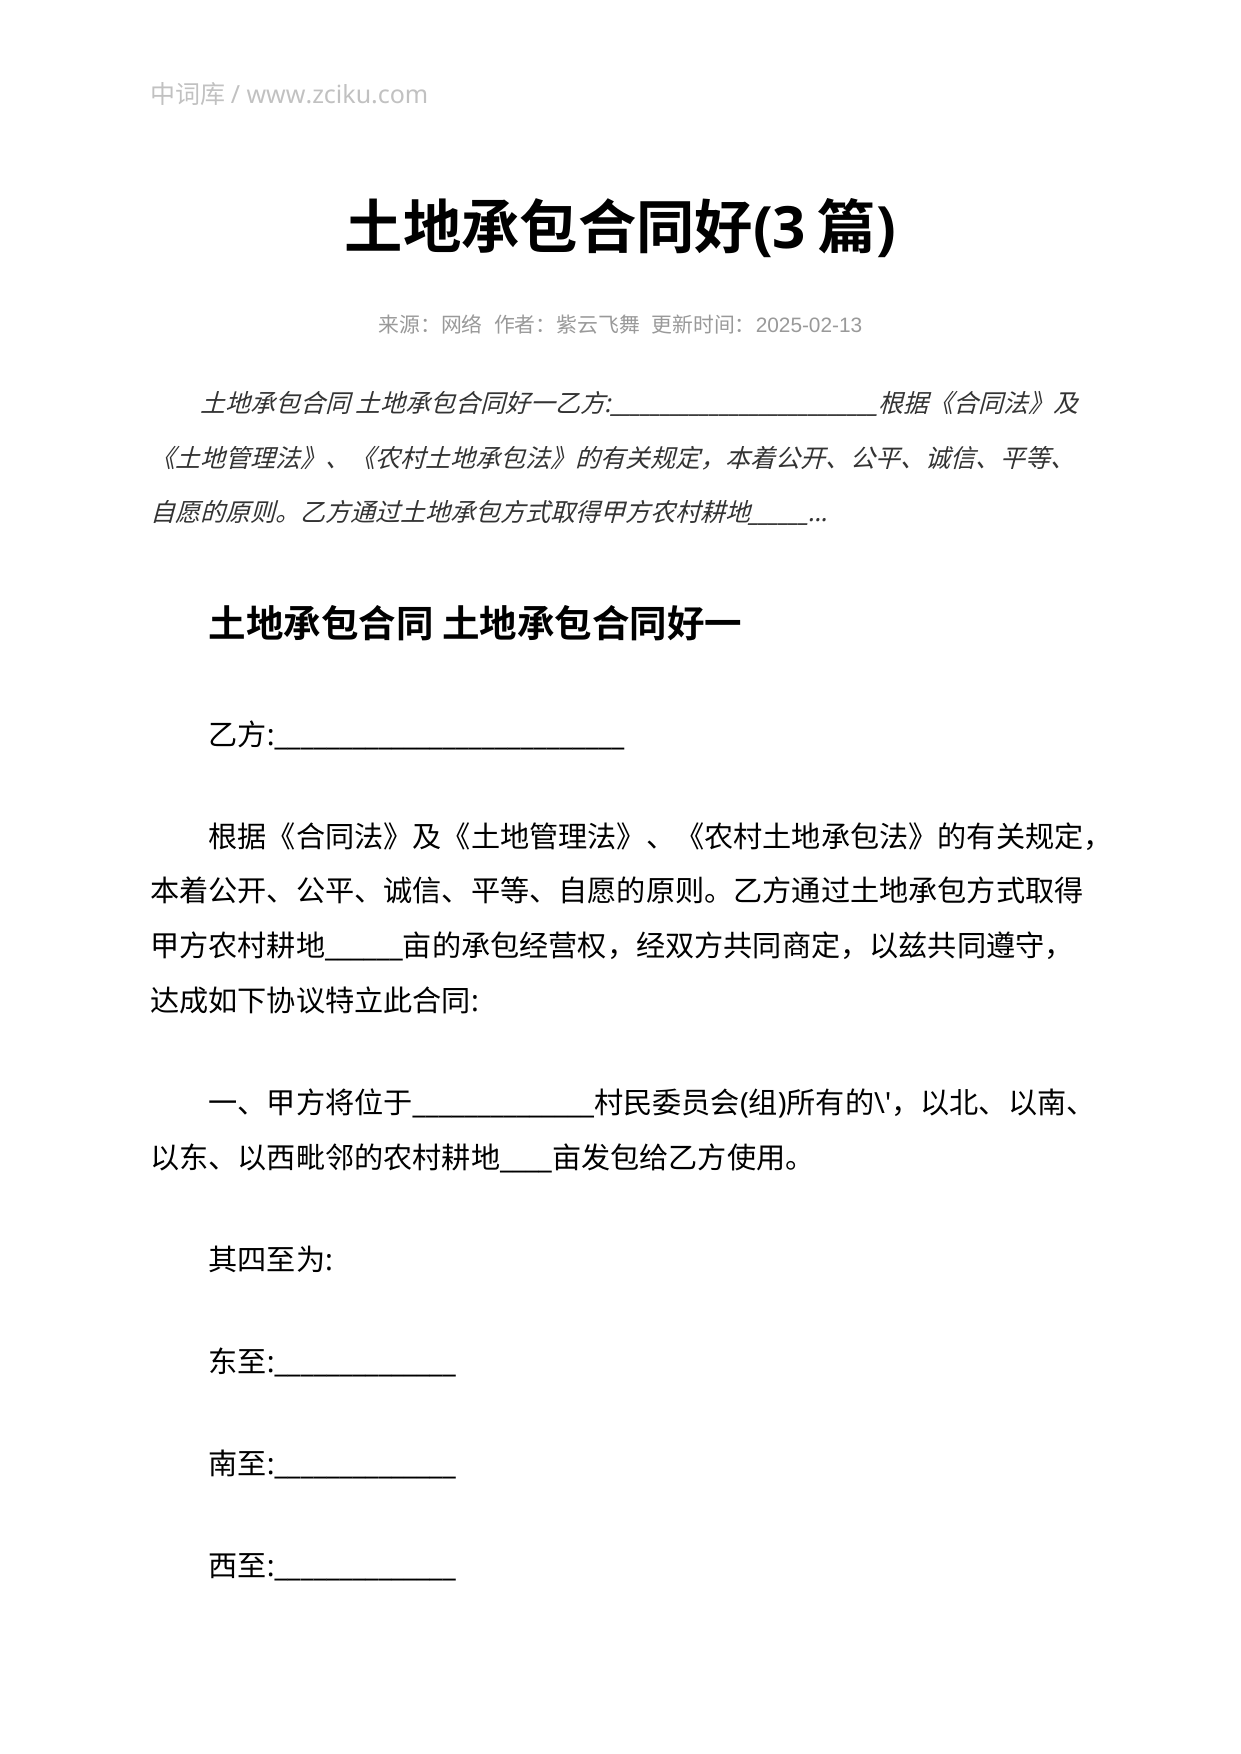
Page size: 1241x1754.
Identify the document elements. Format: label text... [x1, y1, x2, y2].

text 西至:______________ [150, 1543, 1090, 1585]
text 其四至为: [150, 1237, 1090, 1279]
text 土地承包合同 土地承包合同好一乙方:___________________________根据《合同法》及《土地管理法》、《农村土地承包法》的有关规定，本着公开、公平、诚信、平等、自愿的原则。乙方通过土地承包方式取得甲方农村耕地______... [150, 384, 1090, 529]
text 乙方:___________________________ [150, 711, 1090, 753]
text 南至:______________ [150, 1441, 1090, 1483]
subtitle 土地承包合同好(3篇) [150, 181, 1090, 266]
text 一、甲方将位于______________村民委员会(组)所有的\'，以北、以南、以东、以西毗邻的农村耕地____亩发包给乙方使用。 [150, 1080, 1090, 1177]
text 根据《合同法》及《土地管理法》、《农村土地承包法》的有关规定，本着公开、公平、诚信、平等、自愿的原则。乙方通过土地承包方式取得甲方农村耕地______亩的承包经营权，经双方共同商定，以兹共同遵守，达成如下协议特立此合同: [150, 813, 1090, 1020]
text 土地承包合同 土地承包合同好一 [150, 594, 1090, 648]
text 东至:______________ [150, 1339, 1090, 1381]
text 来源：网络 作者：紫云飞舞 更新时间：2025-02-13 [150, 313, 1090, 337]
